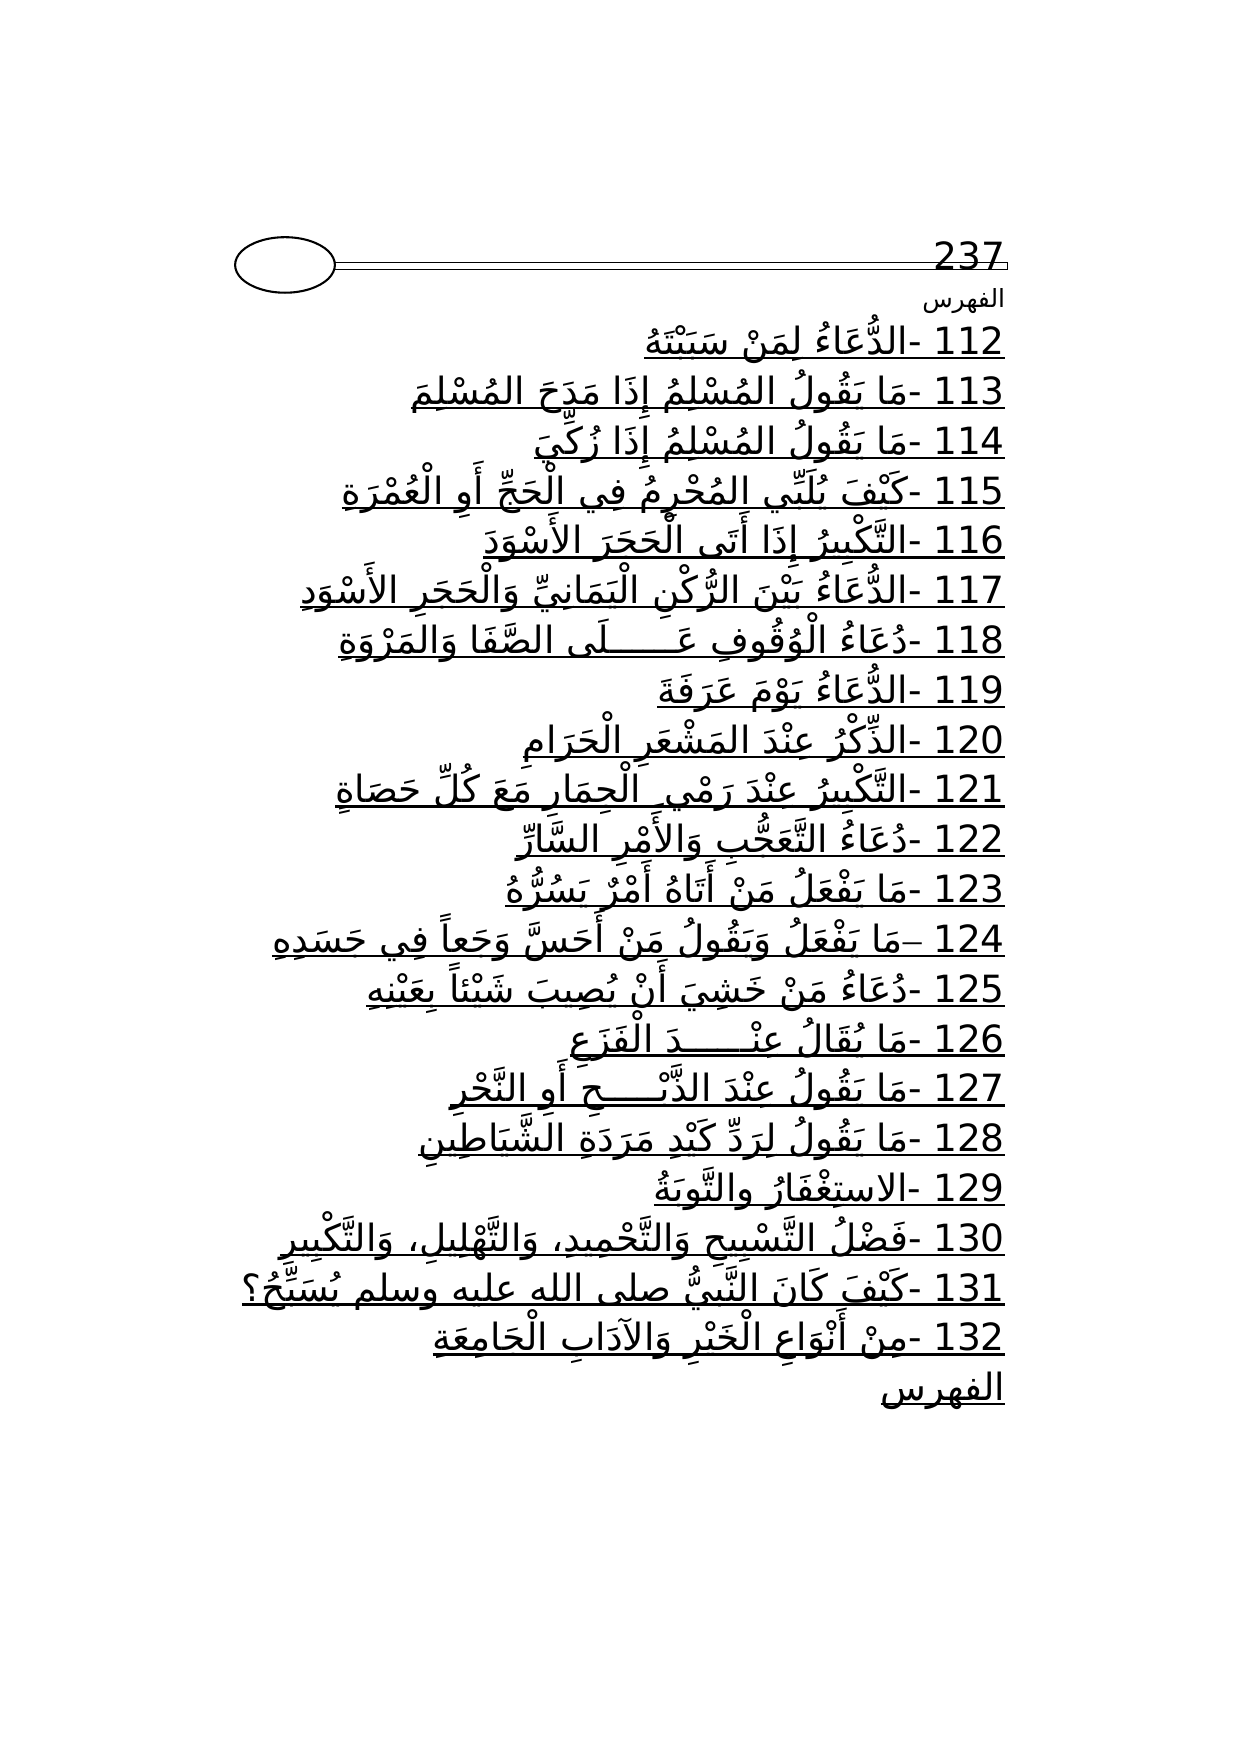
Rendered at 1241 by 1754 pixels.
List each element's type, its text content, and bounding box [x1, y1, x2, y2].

text 129 -الاستِغْفَارُ والتَّوبَةُ 142 [236, 1168, 1005, 1210]
text 130 -فَضْلُ التَّسْبِيحِ وَالتَّحْمِيدِ، وَالتَّهْلِيلِ، وَالتَّكْبِيرِ 145 [236, 1218, 1005, 1259]
text 125 -دُعَاءُ مَنْ خَشِيَ أَنْ يُصِيبَ شَيْئاً بِعَيْنِهِ 140 [236, 969, 1005, 1011]
text 117 -الدُّعَاءُ بَيْنَ الرُّكْنِ الْيَمَانِيِّ وَالْحَجَرِ الأَسْوَدِ 135 [236, 571, 1005, 612]
text 113 -مَا يَقُولُ المُسْلِمُ إِذَا مَدَحَ المُسْلِمَ 133 [236, 371, 1005, 413]
text 127 -مَا يَقُولُ عِنْدَ الذَّبْـــــحِ أَوِ النَّحْرِ 141 [236, 1069, 1005, 1110]
text 118 -دُعَاءُ الْوُقُوفِ عَــــــلَى الصَّفَا وَالمَرْوَةِ 135 [236, 620, 1005, 662]
text 120 -الذِّكْرُ عِنْدَ المَشْعَرِ الْحَرَامِ 137 [236, 720, 1005, 761]
text 116 -التَّكْبِيرُ إِذَا أَتَى الْحَجَرَ الأَسْوَدَ 134 [236, 521, 1005, 562]
text 115 -كَيْفَ يُلَبِّي المُحْرِمُ فِي الْحَجِّ أَوِ الْعُمْرَةِ 134 [236, 471, 1005, 512]
text 122 -دُعَاءُ التَّعَجُّبِ وَالأَمْرِ السَّارِّ 139 [236, 819, 1005, 861]
text 128 -مَا يَقُولُ لِرَدِّ كَيْدِ مَرَدَةِ الشَّيَاطِينِ 141 [236, 1118, 1005, 1160]
text الفهرس 153 [236, 1367, 1005, 1409]
text 119 -الدُّعَاءُ يَوْمَ عَرَفَةَ 137 [236, 670, 1005, 712]
text 124 –مَا يَفْعَلُ وَيَقُولُ مَنْ أَحَسَّ وَجَعاً فِي جَسَدِهِ 140 [236, 919, 1005, 961]
text 123 -مَا يَفْعَلُ مَنْ أَتَاهُ أَمْرٌ يَسُرُّهُ 139 [236, 869, 1005, 911]
text 114 -مَا يَقُولُ المُسْلِمُ إِذَا زُكِّيَ 133 [236, 421, 1005, 463]
text 121 -التَّكْبِيرُ عِنْدَ رَمْي ِ الْجِمَارِ مَعَ كُلِّ حَصَاةٍ 138 [236, 770, 1005, 811]
text 112 -الدُّعَاءُ لِمَنْ سَبَبْتَهُ 132 [236, 322, 1005, 363]
text 131 -كَيْفَ كَانَ النَّبيُّ صلى الله عليه وسلم يُسَبِّحُ؟ 151 [236, 1268, 1005, 1309]
text 126 -مَا يُقَالُ عِنْــــــدَ الْفَزَعِ 141 [236, 1019, 1005, 1060]
text 132 -مِنْ أَنْوَاعِ الْخَيْرِ وَالآدَابِ الْجَامِعَةِ 152 [236, 1318, 1005, 1359]
